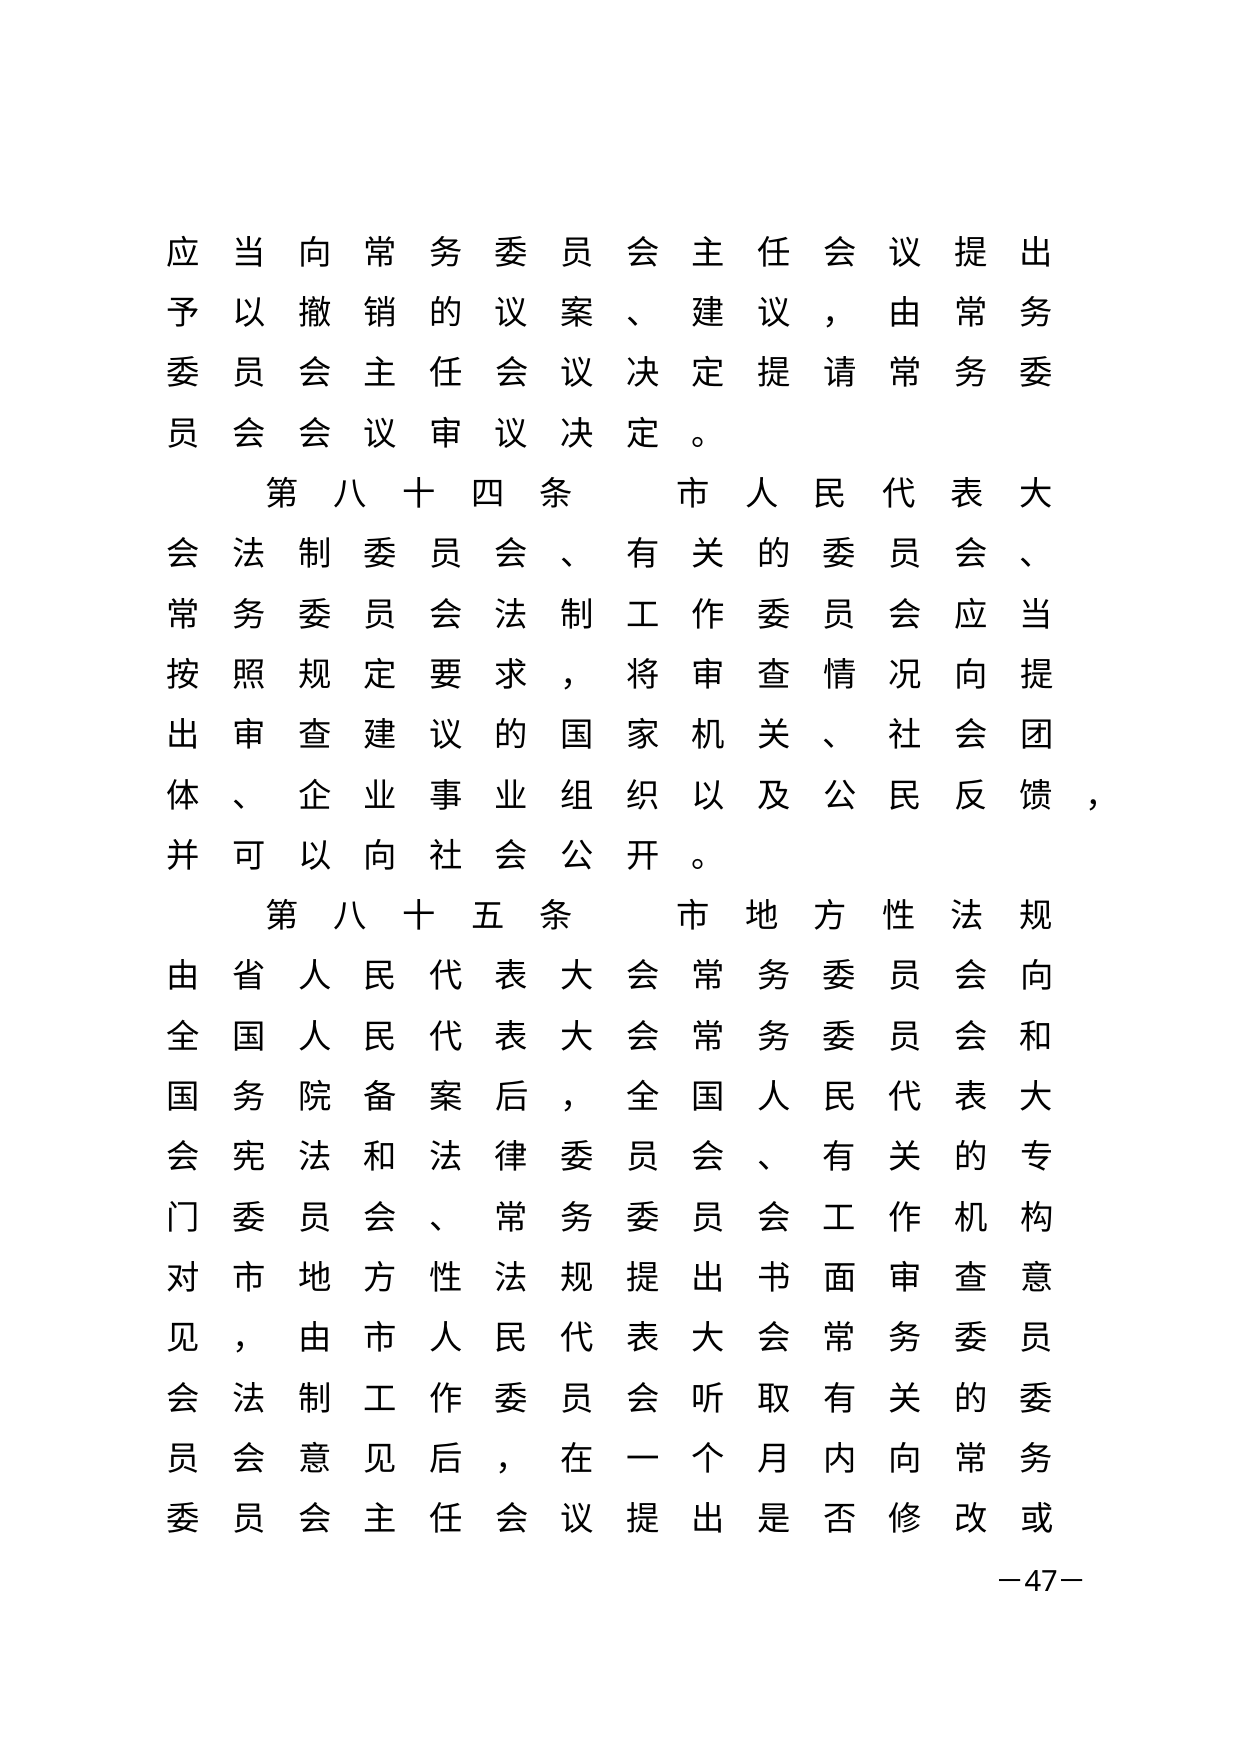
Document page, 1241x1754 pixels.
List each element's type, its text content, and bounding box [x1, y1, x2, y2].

text 第八十四条 市人民代表大会法制委员会、有关的委员会、常务委员会法制工作委员会应当按照规定要求，将审查情况向提出审查建议的国家机关、社会团体、企业事业组织以及公民反馈，并可以向社会公开。 [167, 461, 1085, 883]
